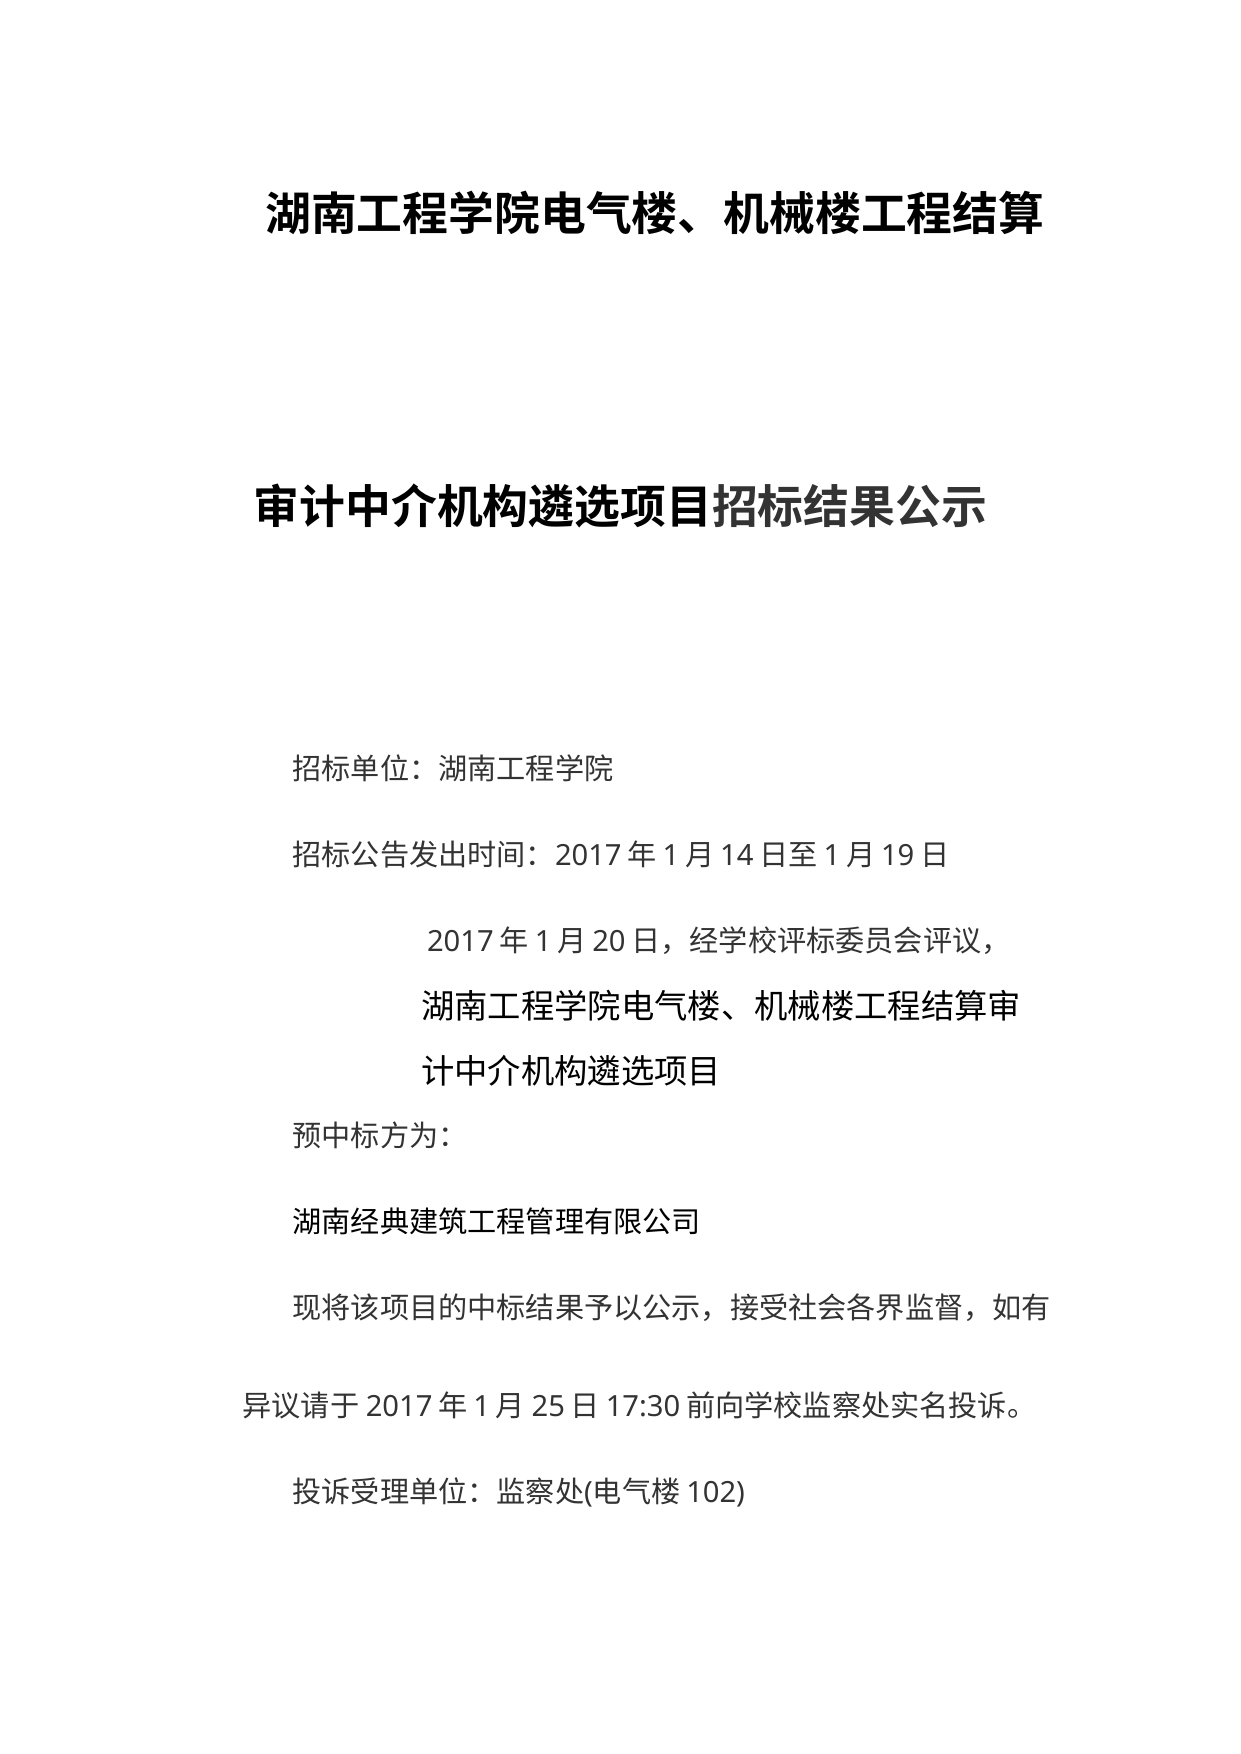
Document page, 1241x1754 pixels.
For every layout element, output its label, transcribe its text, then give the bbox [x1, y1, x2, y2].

text 招标单位：湖南工程学院 [242, 734, 1053, 799]
text 投诉受理单位：监察处(电气楼102) [242, 1457, 1053, 1522]
text 湖南经典建筑工程管理有限公司 [242, 1188, 1053, 1253]
text 2017年1月20日，经学校评标委员会评议，湖南工程学院电气楼、机械楼工程结算审计中介机构遴选项目 [421, 906, 1042, 1101]
text 招标公告发出时间：2017年1月14日至1月19日 [242, 820, 1053, 885]
text 预中标方为： [242, 1101, 1053, 1166]
text 现将该项目的中标结果予以公示，接受社会各界监督，如有异议请于 2017年1月 25日17:30前向学校监察处实名投诉。 [242, 1274, 1053, 1436]
text 湖南工程学院电气楼、机械楼工程结算审计中介机构遴选项目招标结果公示 [187, 162, 1053, 552]
